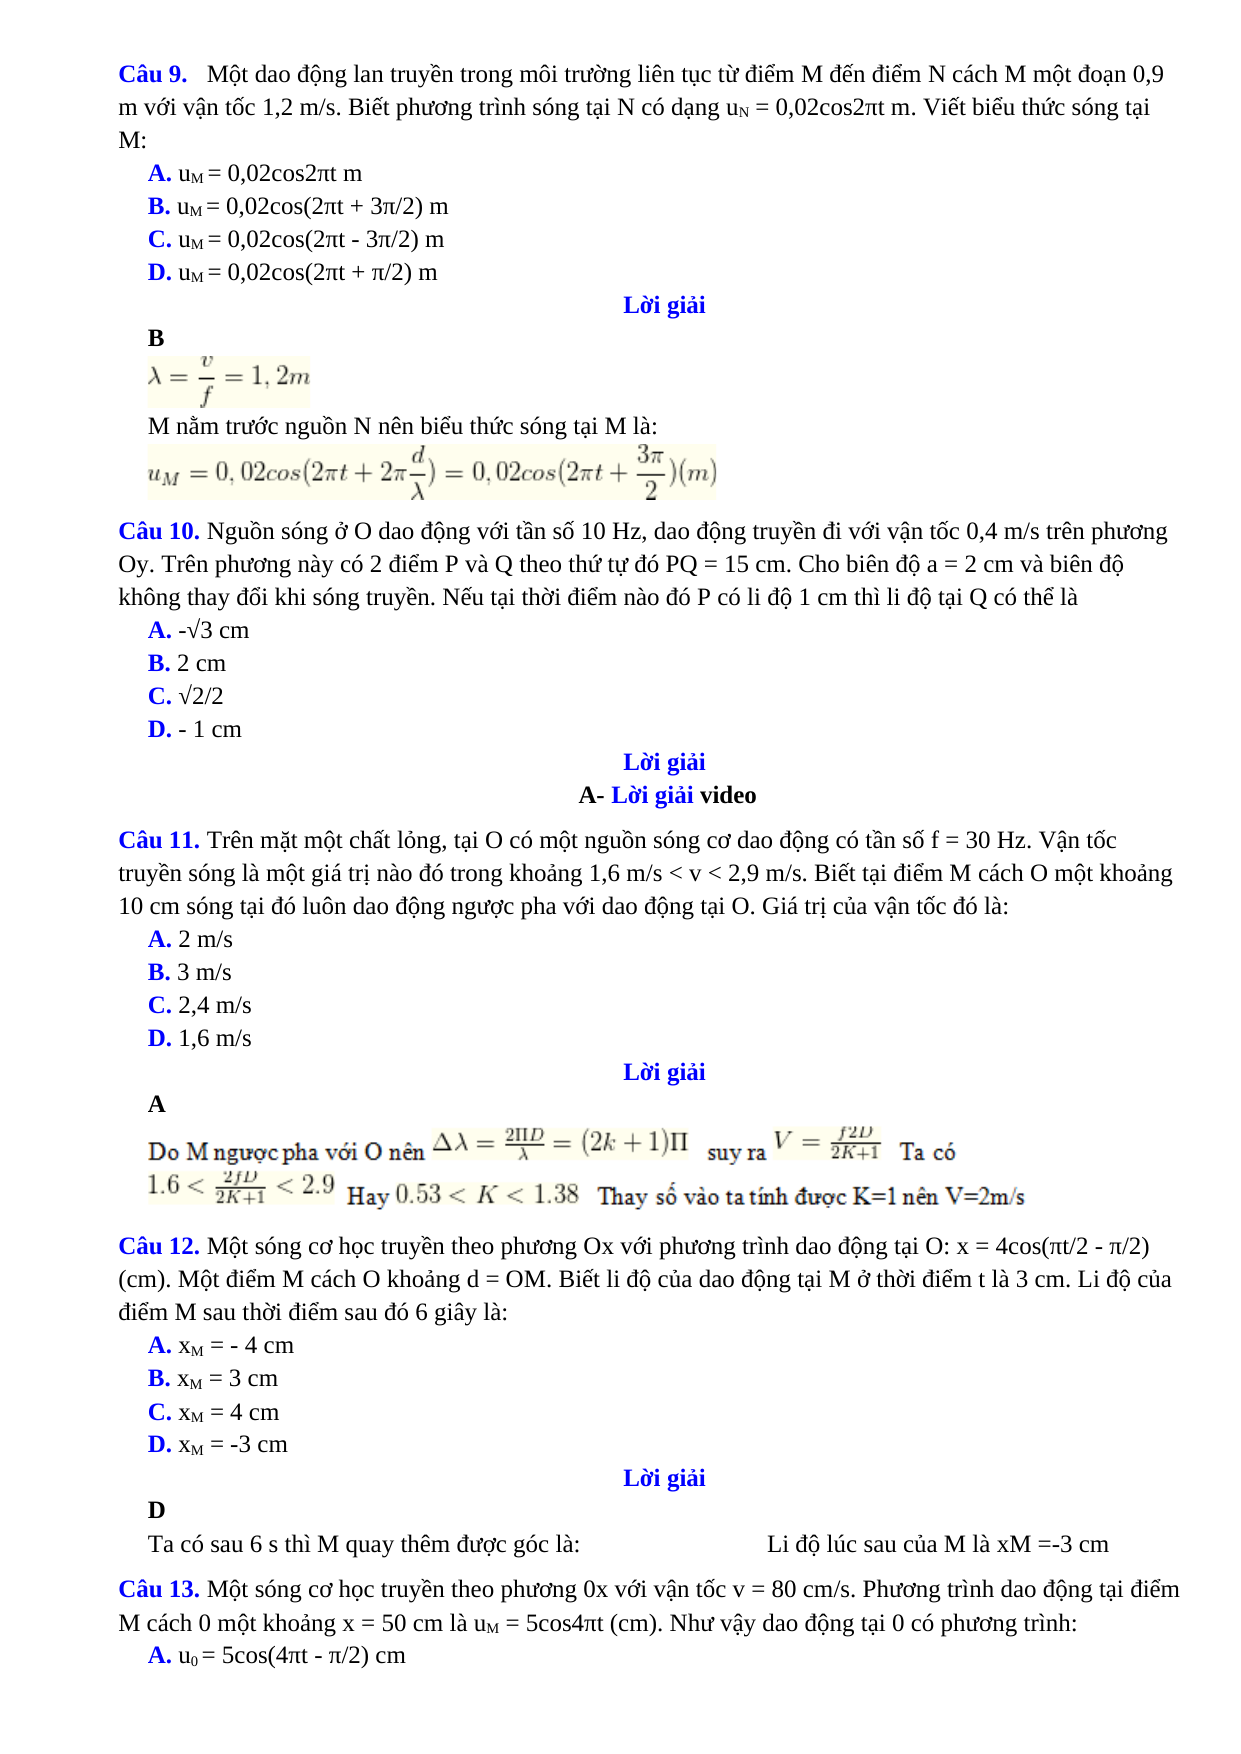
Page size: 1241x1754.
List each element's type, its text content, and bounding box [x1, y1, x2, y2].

picture [147, 356, 311, 408]
list Một dao động lan truyền trong môi trường liên tục từ điểm M đến điểm N cách M một đoạn 0,9 m với vận tốc 1,2 m/s. Biết phương trình sóng tại N có dạng uN = 0,02cos2πt m. Viết biểu thức sóng tại M: [118, 59, 1181, 154]
text D. uM = 0,02cos(2πt + π/2) m [118, 257, 1181, 286]
text D [118, 1496, 1181, 1524]
text A. uM = 0,02cos2πt m [118, 158, 1181, 187]
text D. xM = -3 cm [118, 1429, 1181, 1458]
text C. 2,4 m/s [118, 991, 1181, 1019]
text M nằm trước nguồn N nên biểu thức sóng tại M là: [118, 411, 1181, 440]
text Lời giải [118, 1463, 1181, 1491]
list Trên mặt một chất lỏng, tại O có một nguồn sóng cơ dao động có tần số f = 30 Hz. Vận tốc truyền sóng là một giá trị nào đó trong khoảng 1,6 m/s < v < 2,9 m/s. Biết tại điểm M cách O một khoảng 10 cm sóng tại đó luôn dao động ngược pha với dao động tại O. Giá trị của vận tốc đó là: [118, 825, 1181, 920]
text B. 3 m/s [118, 957, 1181, 986]
text A [118, 1089, 1181, 1118]
list Một sóng cơ học truyền theo phương Ox với phương trình dao động tại O: x = 4cos(πt/2 - π/2) (cm). Một điểm M cách O khoảng d = OM. Biết li độ của dao động tại M ở thời điểm t là 3 cm. Li độ của điểm M sau thời điểm sau đó 6 giây là: [118, 1231, 1181, 1326]
text A. xM = - 4 cm [118, 1331, 1181, 1359]
text Lời giải [118, 1057, 1181, 1085]
text Ta có sau 6 s thì M quay thêm được góc là: Li độ lúc sau của M là xM =-3 cm [118, 1529, 1181, 1558]
text A- Lời giải video [118, 780, 1181, 809]
text A. 2 m/s [118, 924, 1181, 953]
text Lời giải [118, 290, 1181, 319]
text B. uM = 0,02cos(2πt + 3π/2) m [118, 191, 1181, 220]
text A. u0 = 5cos(4πt - π/2) cm [118, 1641, 1181, 1669]
text C. xM = 4 cm [118, 1397, 1181, 1425]
text A. -√3 cm [118, 615, 1181, 643]
text Lời giải [118, 747, 1181, 776]
list Một sóng cơ học truyền theo phương 0x với vận tốc v = 80 cm/s. Phương trình dao động tại điểm M cách 0 một khoảng x = 50 cm là uM = 5cos4πt (cm). Như vậy dao động tại 0 có phương trình: [118, 1574, 1181, 1636]
text B. xM = 3 cm [118, 1363, 1181, 1392]
text B. 2 cm [118, 648, 1181, 677]
text C. √2/2 [118, 681, 1181, 709]
text D. - 1 cm [118, 714, 1181, 743]
picture [147, 1122, 1041, 1216]
text D. 1,6 m/s [118, 1023, 1181, 1052]
picture [147, 444, 717, 500]
text C. uM = 0,02cos(2πt - 3π/2) m [118, 224, 1181, 253]
text B [118, 323, 1181, 352]
list Nguồn sóng ở O dao động với tần số 10 Hz, dao động truyền đi với vận tốc 0,4 m/s trên phương Oy. Trên phương này có 2 điểm P và Q theo thứ tự đó PQ = 15 cm. Cho biên độ a = 2 cm và biên độ không thay đổi khi sóng truyền. Nếu tại thời điểm nào đó P có li độ 1 cm thì li độ tại Q có thể là [118, 516, 1181, 611]
